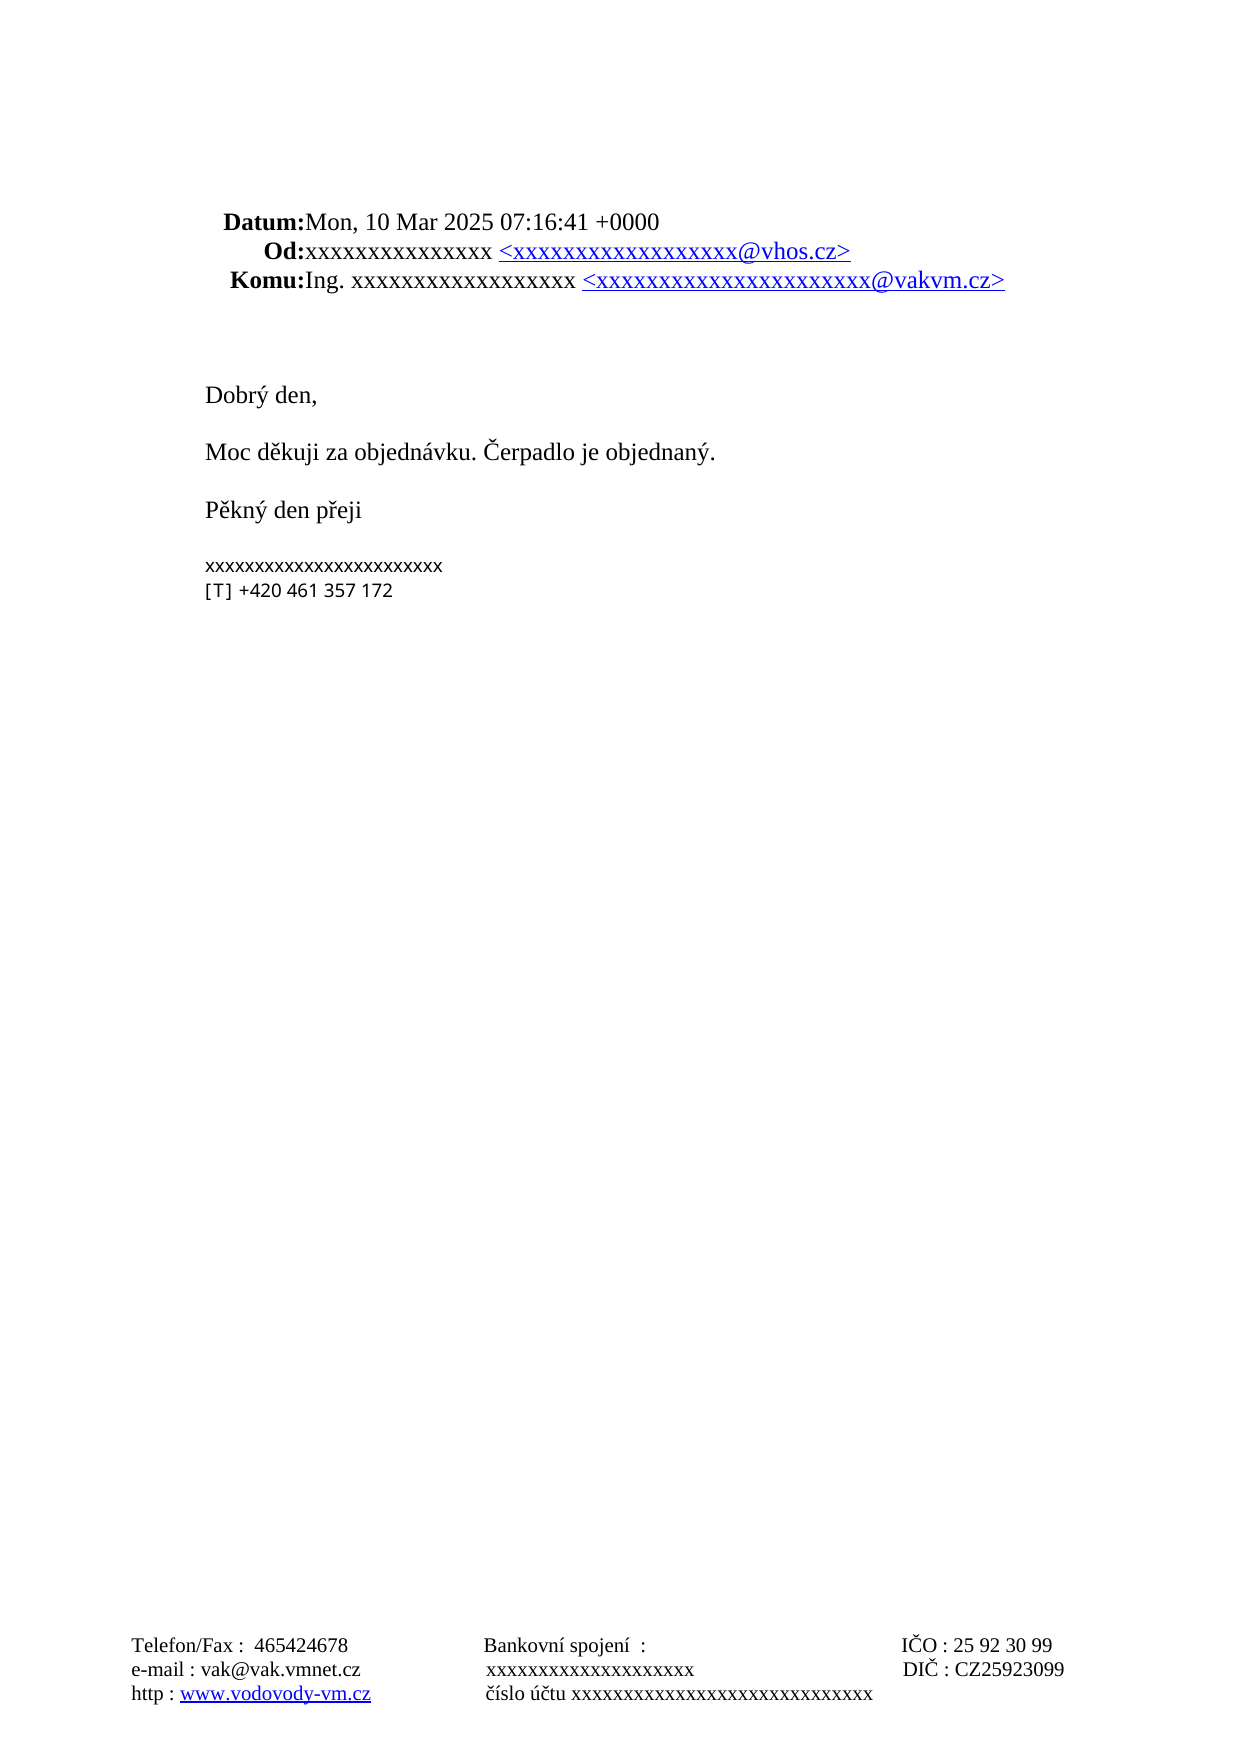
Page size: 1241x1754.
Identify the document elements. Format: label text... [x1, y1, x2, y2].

text xxxxxxxxxxxxxxxxxxxxxxxx [205, 552, 1122, 578]
table_cell Datum: [205, 207, 305, 236]
text Moc děkuji za objednávku. Čerpadlo je objednaný. [205, 437, 1122, 466]
table_cell Ing. xxxxxxxxxxxxxxxxxx <xxxxxxxxxxxxxxxxxxxxxx@vakvm.cz> [305, 265, 1005, 293]
table_cell Od: [205, 236, 305, 265]
text [T] +420 461 357 172 [205, 578, 1122, 603]
table_cell Mon, 10 Mar 2025 07:16:41 +0000 [305, 207, 1005, 236]
table_cell Komu: [205, 265, 305, 293]
text Pěkný den přeji [205, 495, 1122, 523]
table_cell xxxxxxxxxxxxxxx <xxxxxxxxxxxxxxxxxx@vhos.cz> [305, 236, 1005, 265]
text Dobrý den, [205, 380, 1122, 408]
